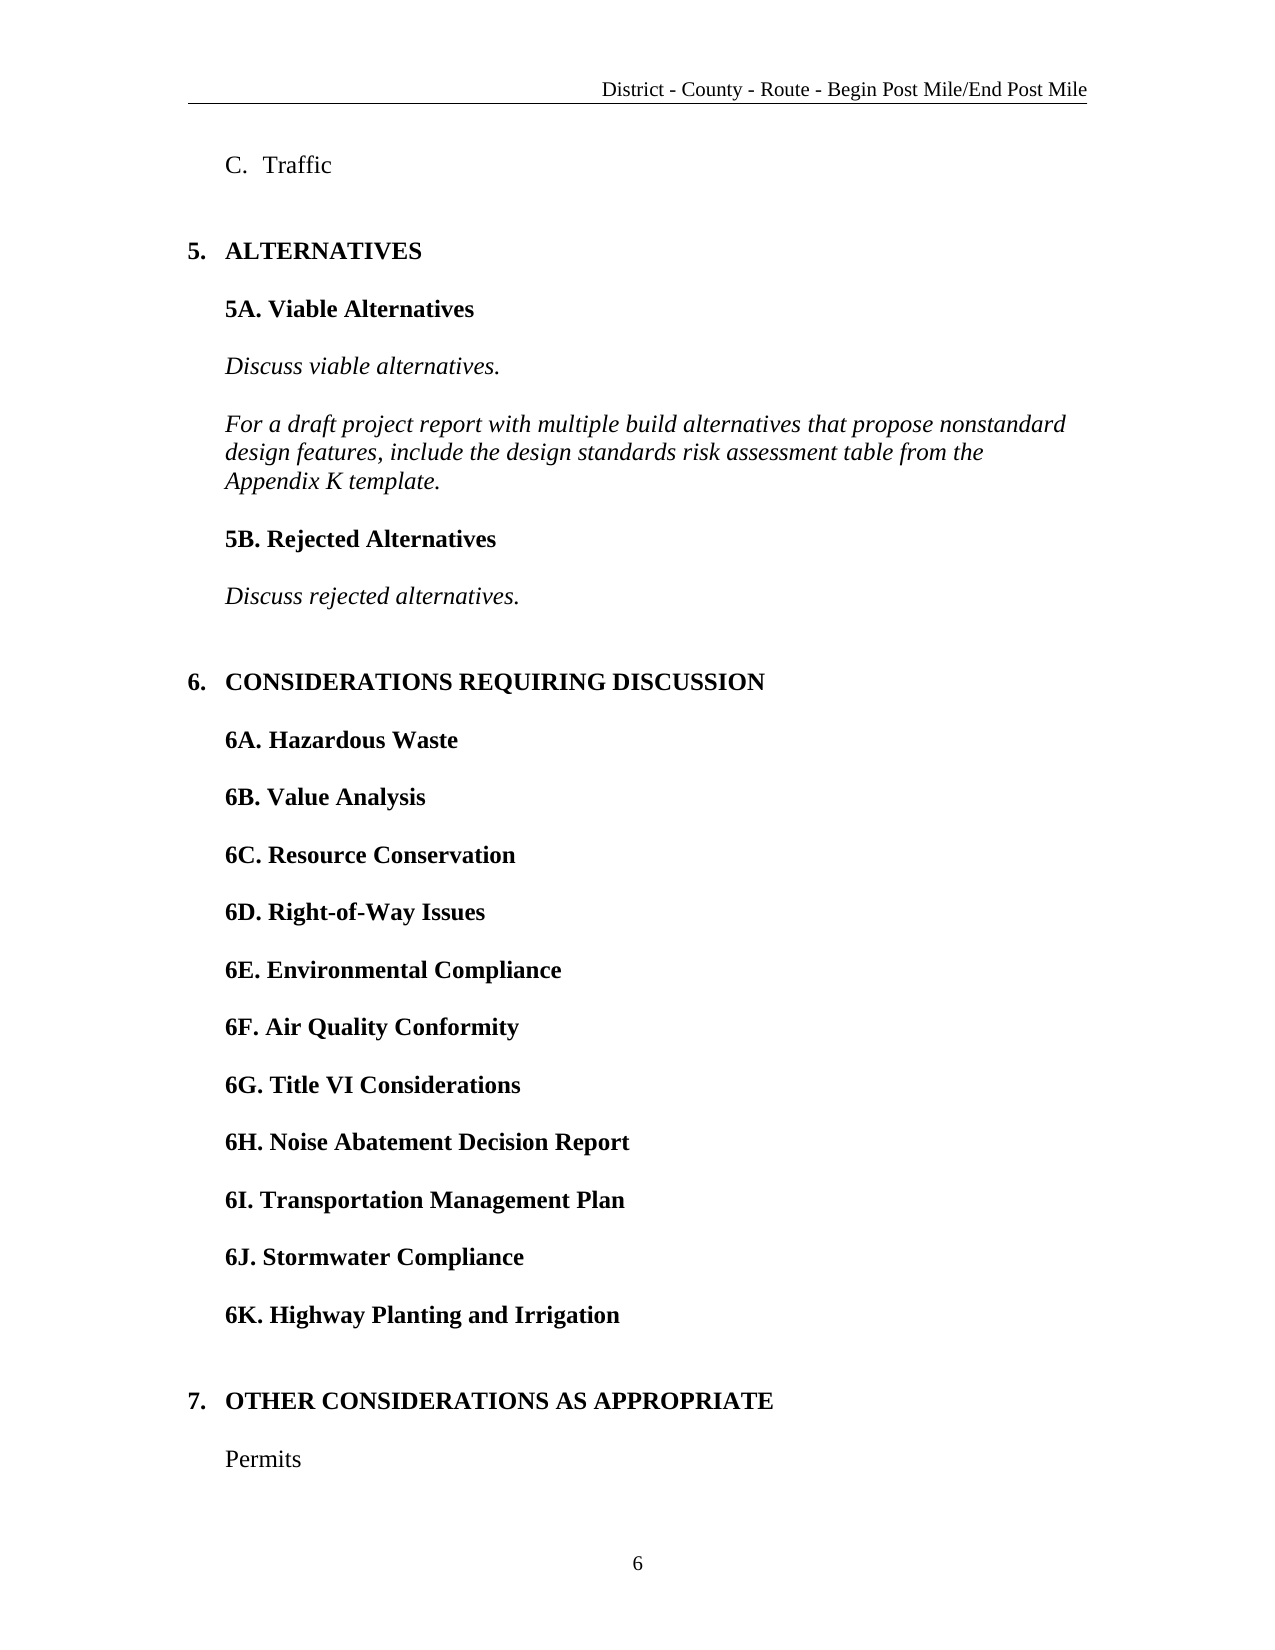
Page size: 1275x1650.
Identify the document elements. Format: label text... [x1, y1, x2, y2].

text 6J. Stormwater Compliance [225, 1242, 1087, 1271]
text 5B. Rejected Alternatives [225, 524, 1087, 552]
text 6. CONSIDERATIONS REQUIRING DISCUSSION [187, 667, 1087, 696]
list For a draft project report with multiple build alternatives that propose nonstandard design features, include the design standards risk assessment table from the Appendix K template. [225, 409, 1087, 495]
text C. Traffic [225, 150, 1087, 179]
text 6D. Right-of-Way Issues [225, 897, 1087, 926]
text Permits [225, 1444, 1087, 1472]
text 6F. Air Quality Conformity [225, 1012, 1087, 1041]
text 6A. Hazardous Waste [225, 725, 1087, 754]
text 6I. Transportation Management Plan [225, 1185, 1087, 1214]
text 7. OTHER CONSIDERATIONS AS APPROPRIATE [187, 1386, 1087, 1415]
text 5. ALTERNATIVES [187, 236, 1087, 265]
text 6E. Environmental Compliance [225, 955, 1087, 984]
text 6B. Value Analysis [225, 782, 1087, 811]
text 5A. Viable Alternatives [225, 294, 1087, 322]
text 6C. Resource Conservation [225, 840, 1087, 869]
text Discuss rejected alternatives. [225, 581, 1087, 610]
text Discuss viable alternatives. [225, 351, 1087, 380]
text 6G. Title VI Considerations [225, 1070, 1087, 1099]
text 6H. Noise Abatement Decision Report [225, 1127, 1087, 1156]
text 6K. Highway Planting and Irrigation [225, 1300, 1087, 1329]
